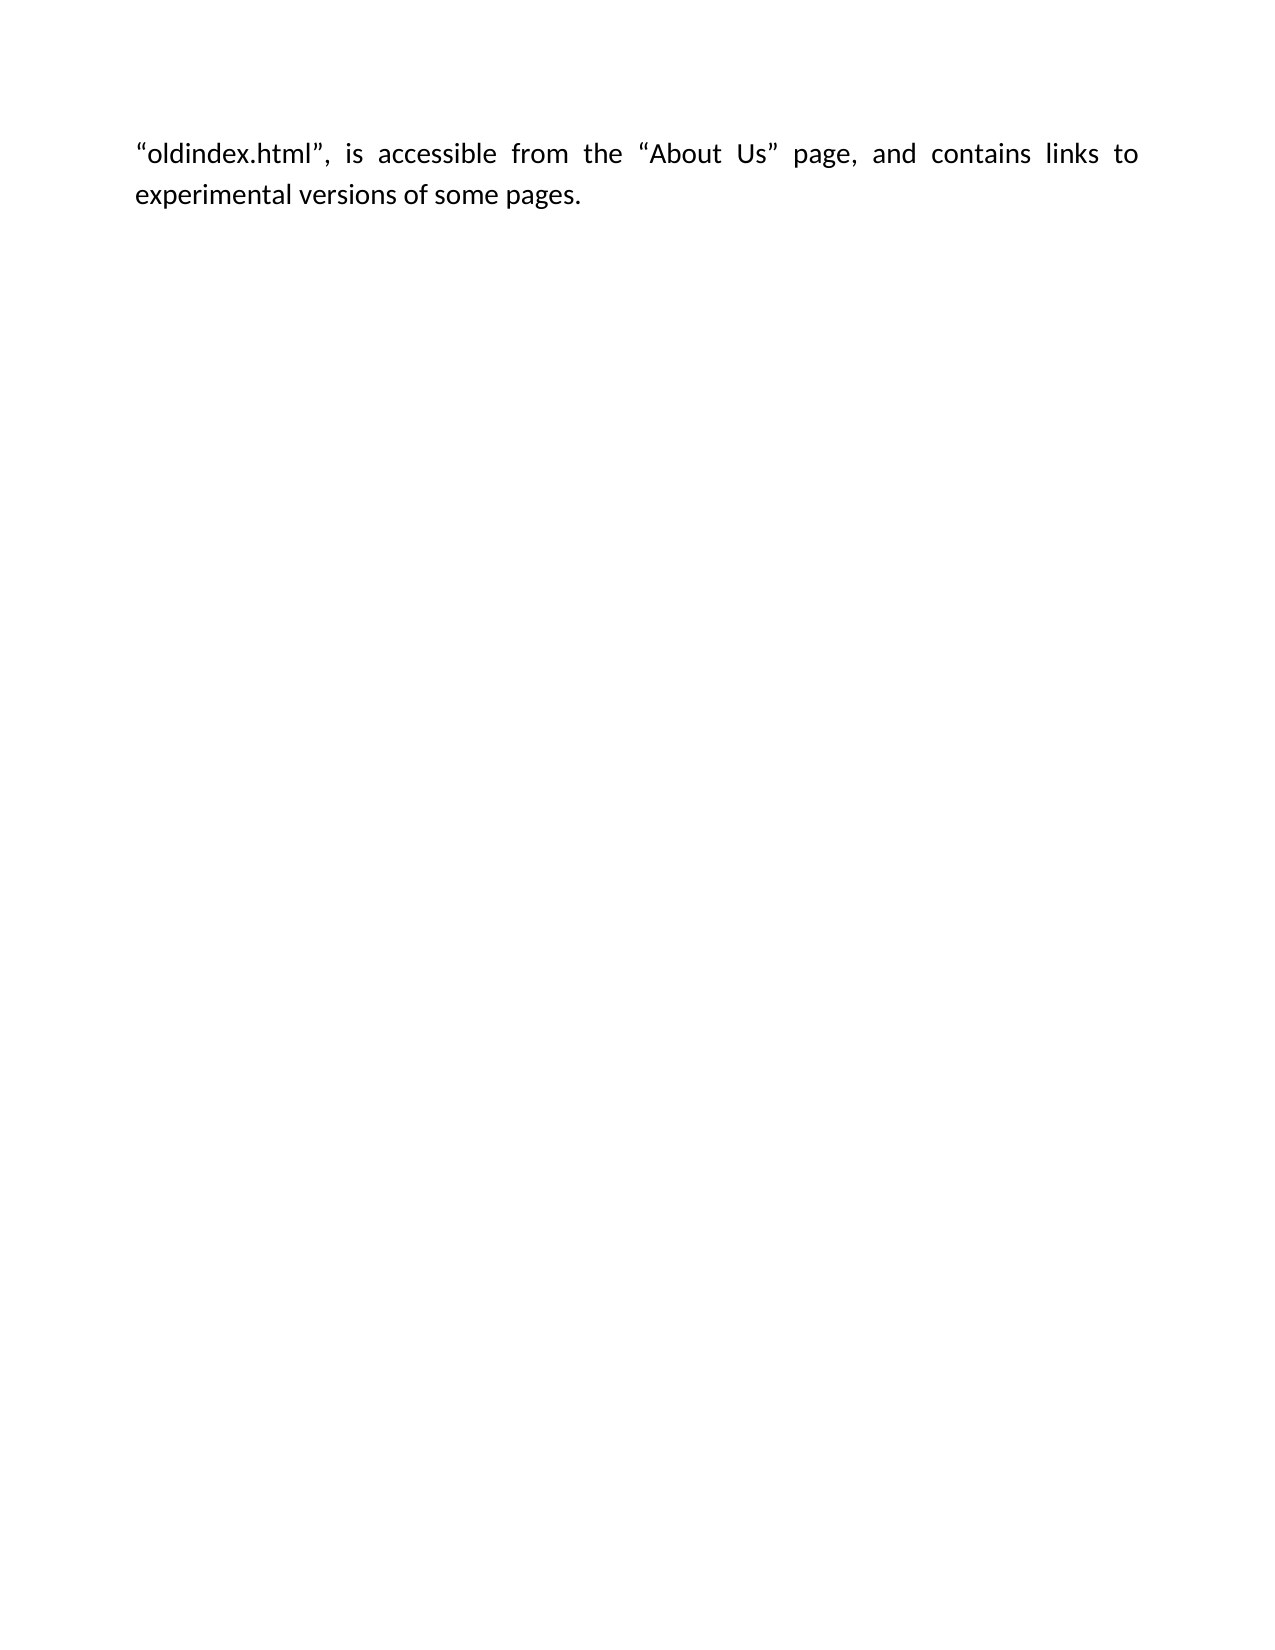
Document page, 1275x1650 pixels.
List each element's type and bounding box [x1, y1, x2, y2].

text [135, 135, 1140, 212]
